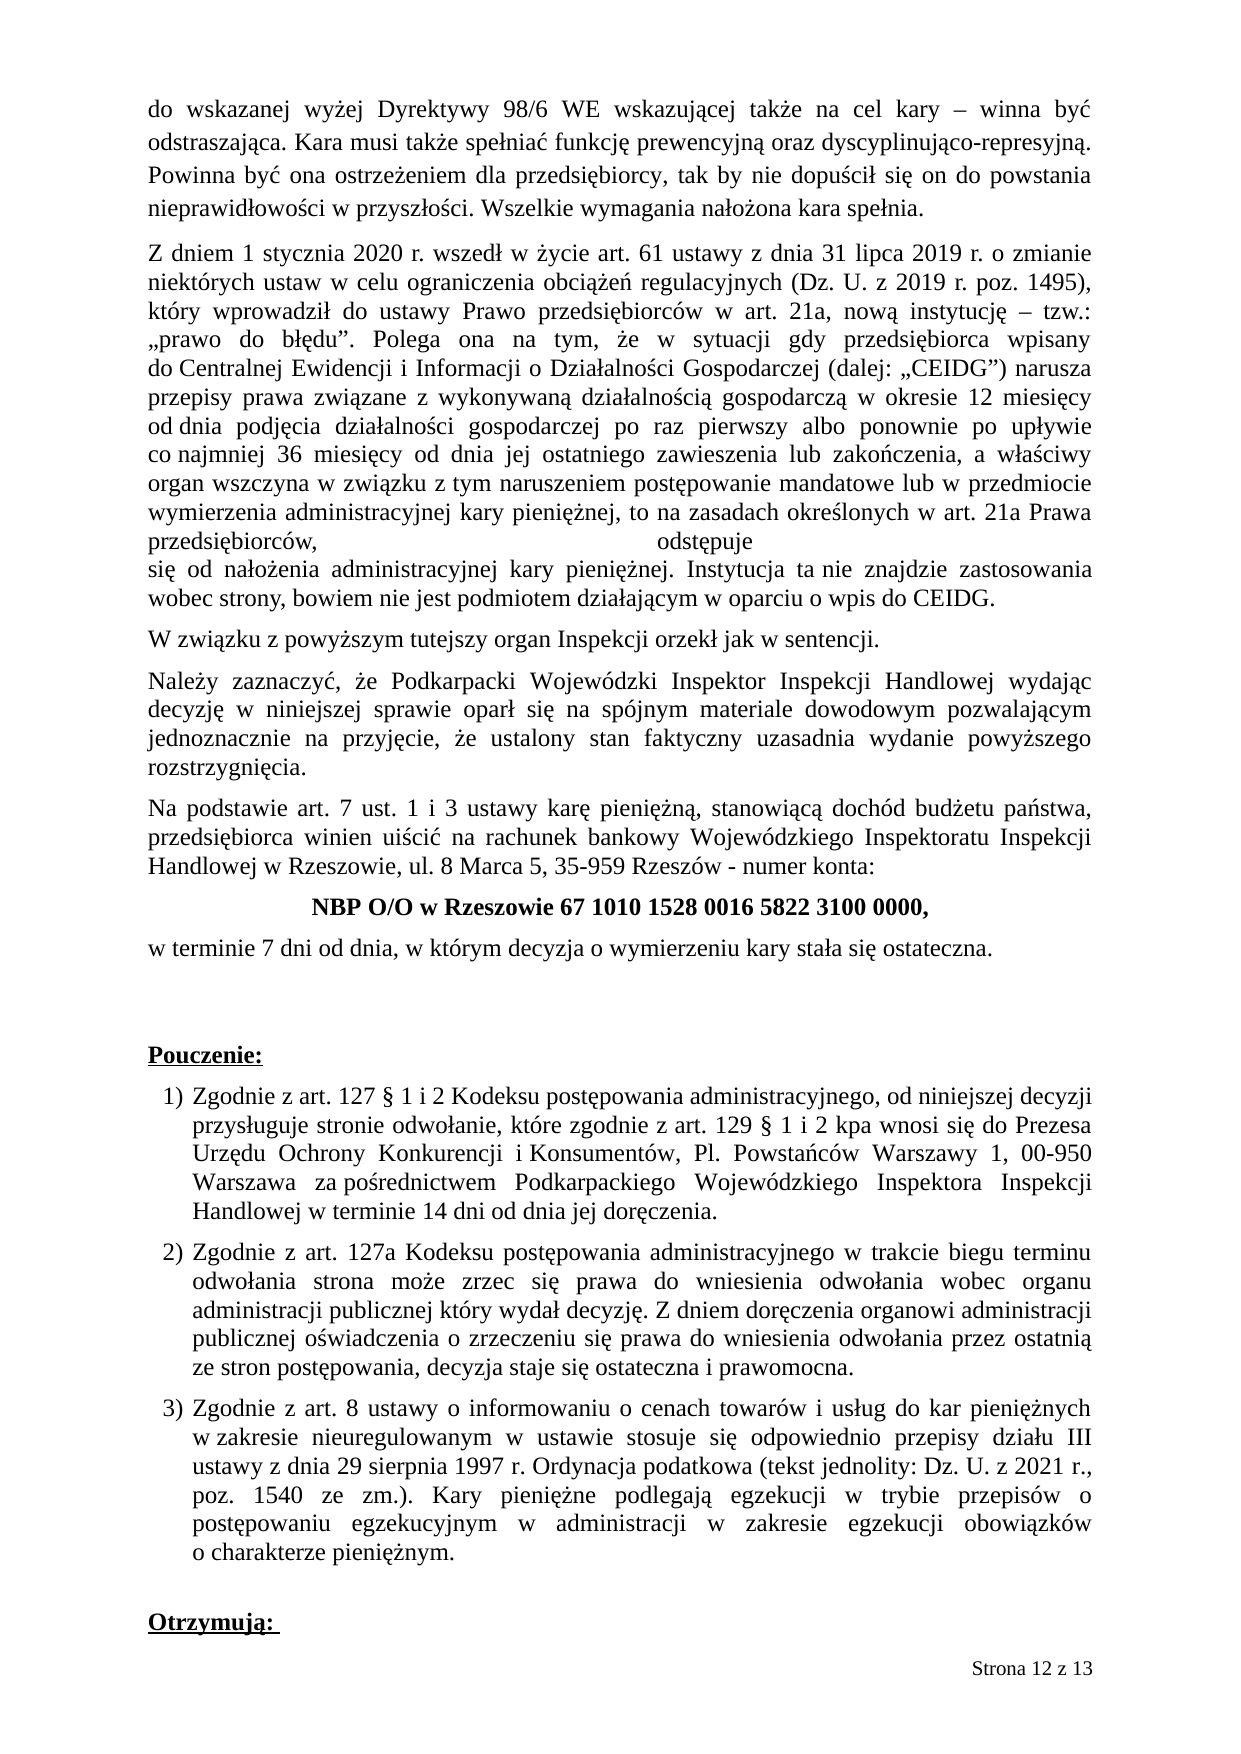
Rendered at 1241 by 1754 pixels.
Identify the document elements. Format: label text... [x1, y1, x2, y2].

list Zgodnie z art. 8 ustawy o informowaniu o cenach towarów i usług do kar pieniężnych w zakresie nieuregulowanym w ustawie stosuje się odpowiednio przepisy działu III ustawy z dnia 29 sierpnia 1997 r. Ordynacja podatkowa (tekst jednolity: Dz. U. z 2021 r., poz. 1540 ze zm.). Kary pieniężne podlegają egzekucji w trybie przepisów o postępowaniu egzekucyjnym w administracji w zakresie egzekucji obowiązków o charakterze pieniężnym. [162, 1393, 1092, 1566]
text W związku z powyższym tutejszy organ Inspekcji orzekł jak w sentencji. [148, 624, 1092, 653]
text Otrzymują: [148, 1607, 1092, 1636]
text Z dniem 1 stycznia 2020 r. wszedł w życie art. 61 ustawy z dnia 31 lipca 2019 r. o zmianie niektórych ustaw w celu ograniczenia obciążeń regulacyjnych (Dz. U. z 2019 r. poz. 1495), który wprowadził do ustawy Prawo przedsiębiorców w art. 21a, nową instytucję – tzw.: „prawo do błędu”. Polega ona na tym, że w sytuacji gdy przedsiębiorca wpisany do Centralnej Ewidencji i Informacji o Działalności Gospodarczej (dalej: „CEIDG”) narusza przepisy prawa związane z wykonywaną działalnością gospodarczą w okresie 12 miesięcy od dnia podjęcia działalności gospodarczej po raz pierwszy albo ponownie po upływie co najmniej 36 miesięcy od dnia jej ostatniego zawieszenia lub zakończenia, a właściwy organ wszczyna w związku z tym naruszeniem postępowanie mandatowe lub w przedmiocie wymierzenia administracyjnej kary pieniężnej, to na zasadach określonych w art. 21a Prawa przedsiębiorców, odstępuje się od nałożenia administracyjnej kary pieniężnej. Instytucja ta nie znajdzie zastosowania wobec strony, bowiem nie jest podmiotem działającym w oparciu o wpis do CEIDG. [148, 238, 1092, 612]
text NBP O/O w Rzeszowie 67 1010 1528 0016 5822 3100 0000, [148, 892, 1092, 921]
text w terminie 7 dni od dnia, w którym decyzja o wymierzeniu kary stała się ostateczna. [148, 933, 1092, 962]
text Na podstawie art. 7 ust. 1 i 3 ustawy karę pieniężną, stanowiącą dochód budżetu państwa, przedsiębiorca winien uiścić na rachunek bankowy Wojewódzkiego Inspektoratu Inspekcji Handlowej w Rzeszowie, ul. 8 Marca 5, 35-959 Rzeszów - numer konta: [148, 793, 1092, 879]
list Zgodnie z art. 127a Kodeksu postępowania administracyjnego w trakcie biegu terminu odwołania strona może zrzec się prawa do wniesienia odwołania wobec organu administracji publicznej który wydał decyzję. Z dniem doręczenia organowi administracji publicznej oświadczenia o zrzeczeniu się prawa do wniesienia odwołania przez ostatnią ze stron postępowania, decyzja staje się ostateczna i prawomocna. [162, 1237, 1092, 1381]
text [148, 94, 1092, 221]
text Należy zaznaczyć, że Podkarpacki Wojewódzki Inspektor Inspekcji Handlowej wydając decyzję w niniejszej sprawie oparł się na spójnym materiale dowodowym pozwalającym jednoznacznie na przyjęcie, że ustalony stan faktyczny uzasadnia wydanie powyższego rozstrzygnięcia. [148, 666, 1092, 781]
text Pouczenie: [148, 1040, 1092, 1068]
list Zgodnie z art. 127 § 1 i 2 Kodeksu postępowania administracyjnego, od niniejszej decyzji przysługuje stronie odwołanie, które zgodnie z art. 129 § 1 i 2 kpa wnosi się do Prezesa Urzędu Ochrony Konkurencji i Konsumentów, Pl. Powstańców Warszawy 1, 00-950 Warszawa za pośrednictwem Podkarpackiego Wojewódzkiego Inspektora Inspekcji Handlowej w terminie 14 dni od dnia jej doręczenia. [162, 1081, 1092, 1225]
